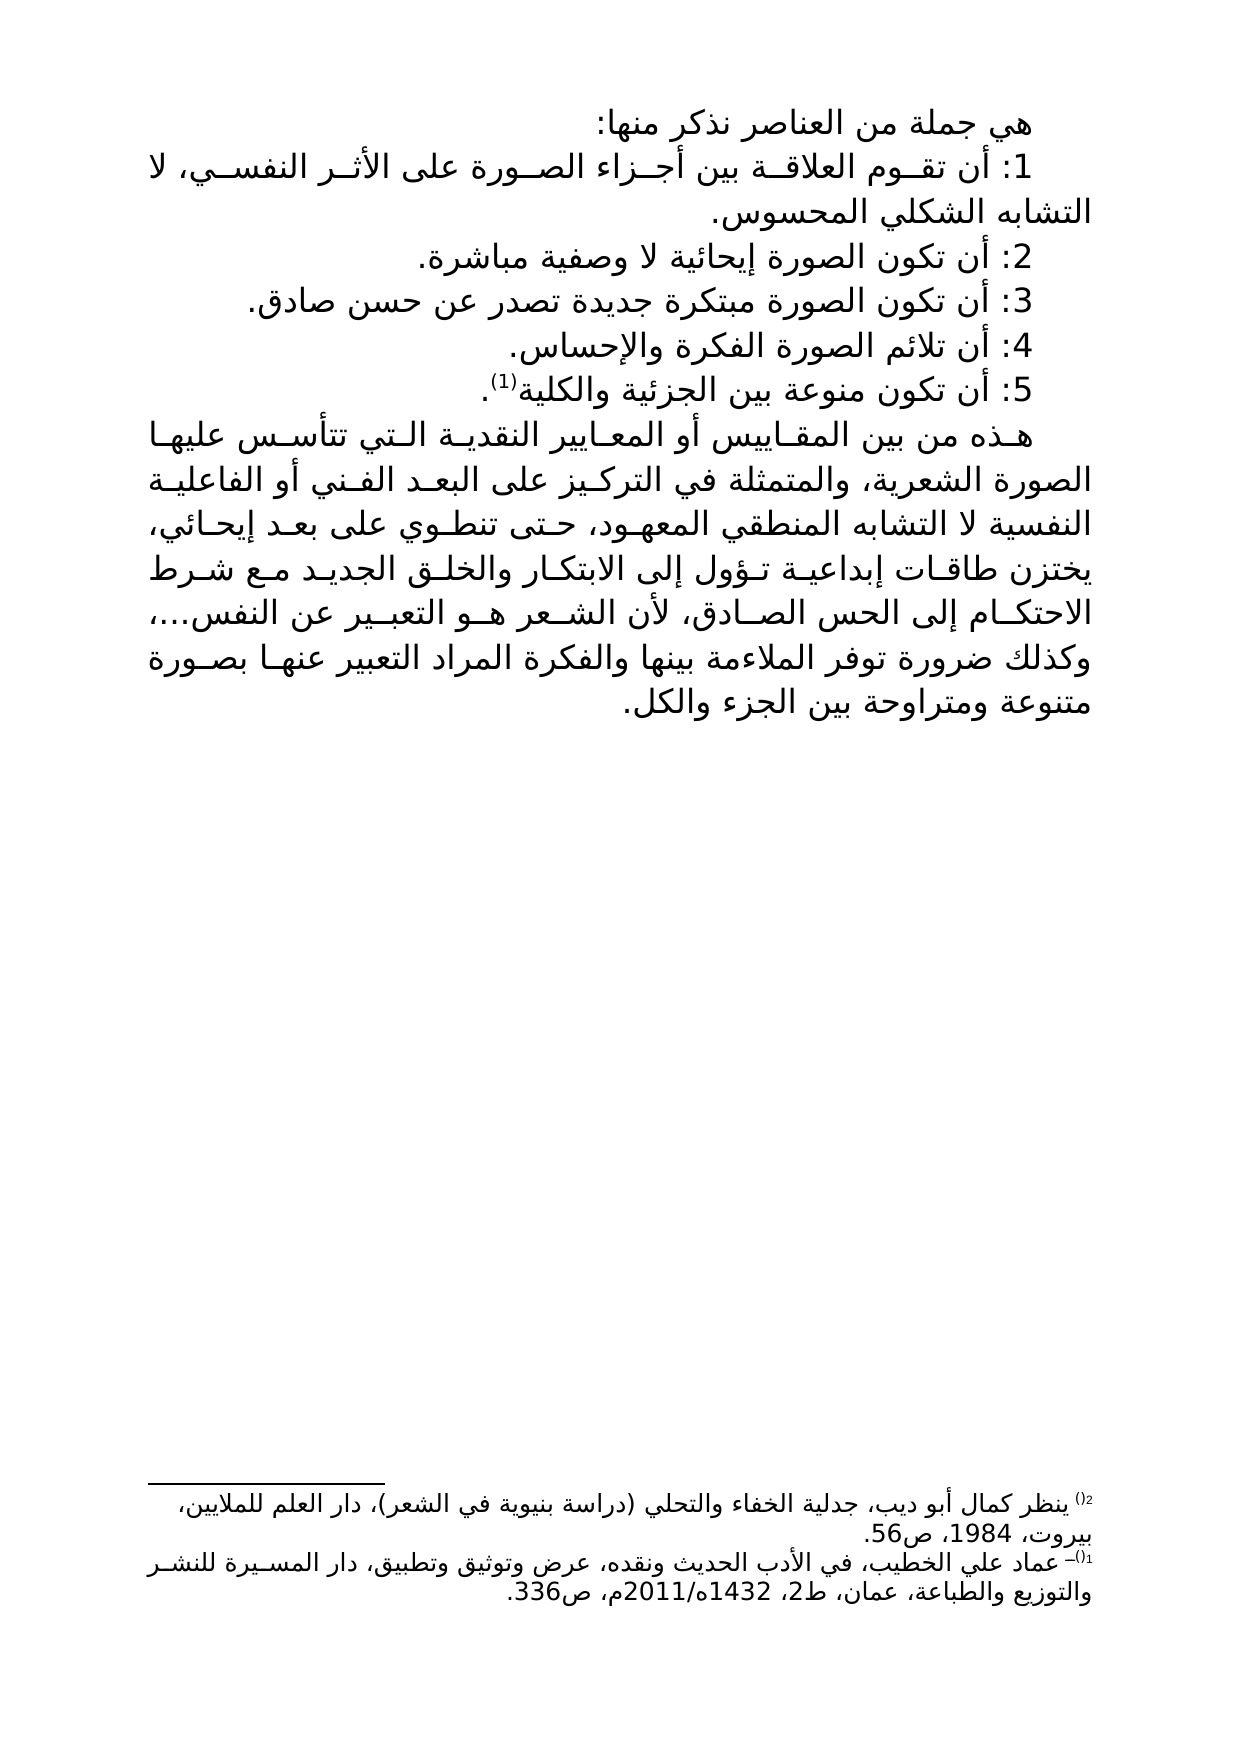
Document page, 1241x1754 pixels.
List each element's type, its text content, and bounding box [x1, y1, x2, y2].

text 3: أن تكون الصورة مبتكرة جديدة تصدر عن حسن صادق. [148, 282, 1093, 321]
text 4: أن تلائم الصورة الفكرة والإحساس. [148, 326, 1093, 365]
text هذه من بين المقاييس أو المعايير النقدية التي تتأسس عليها الصورة الشعرية، والمتمثلة في التركيز على البعد الفني أو الفاعلية النفسية لا التشابه المنطقي المعهود، حتى تنطوي على بعد إيحائي، يختزن طاقات إبداعية تؤول إلى الابتكار والخلق الجديد مع شرط الاحتكام إلى الحس الصادق، لأن الشعر هو التعبير عن النفس...، وكذلك ضرورة توفر الملاءمة بينها والفكرة المراد التعبير عنها بصورة متنوعة ومتراوحة بين الجزء والكل. [148, 416, 1093, 722]
text هي جملة من العناصر نذكر منها: [148, 103, 1093, 142]
text 1: أن تقوم العلاقة بين أجزاء الصورة على الأثر النفسي، لا التشابه الشكلي المحسوس. [148, 148, 1093, 231]
text 2: أن تكون الصورة إيحائية لا وصفية مباشرة. [148, 237, 1093, 276]
text 5: أن تكون منوعة بين الجزئية والكلية(). [148, 371, 1093, 410]
